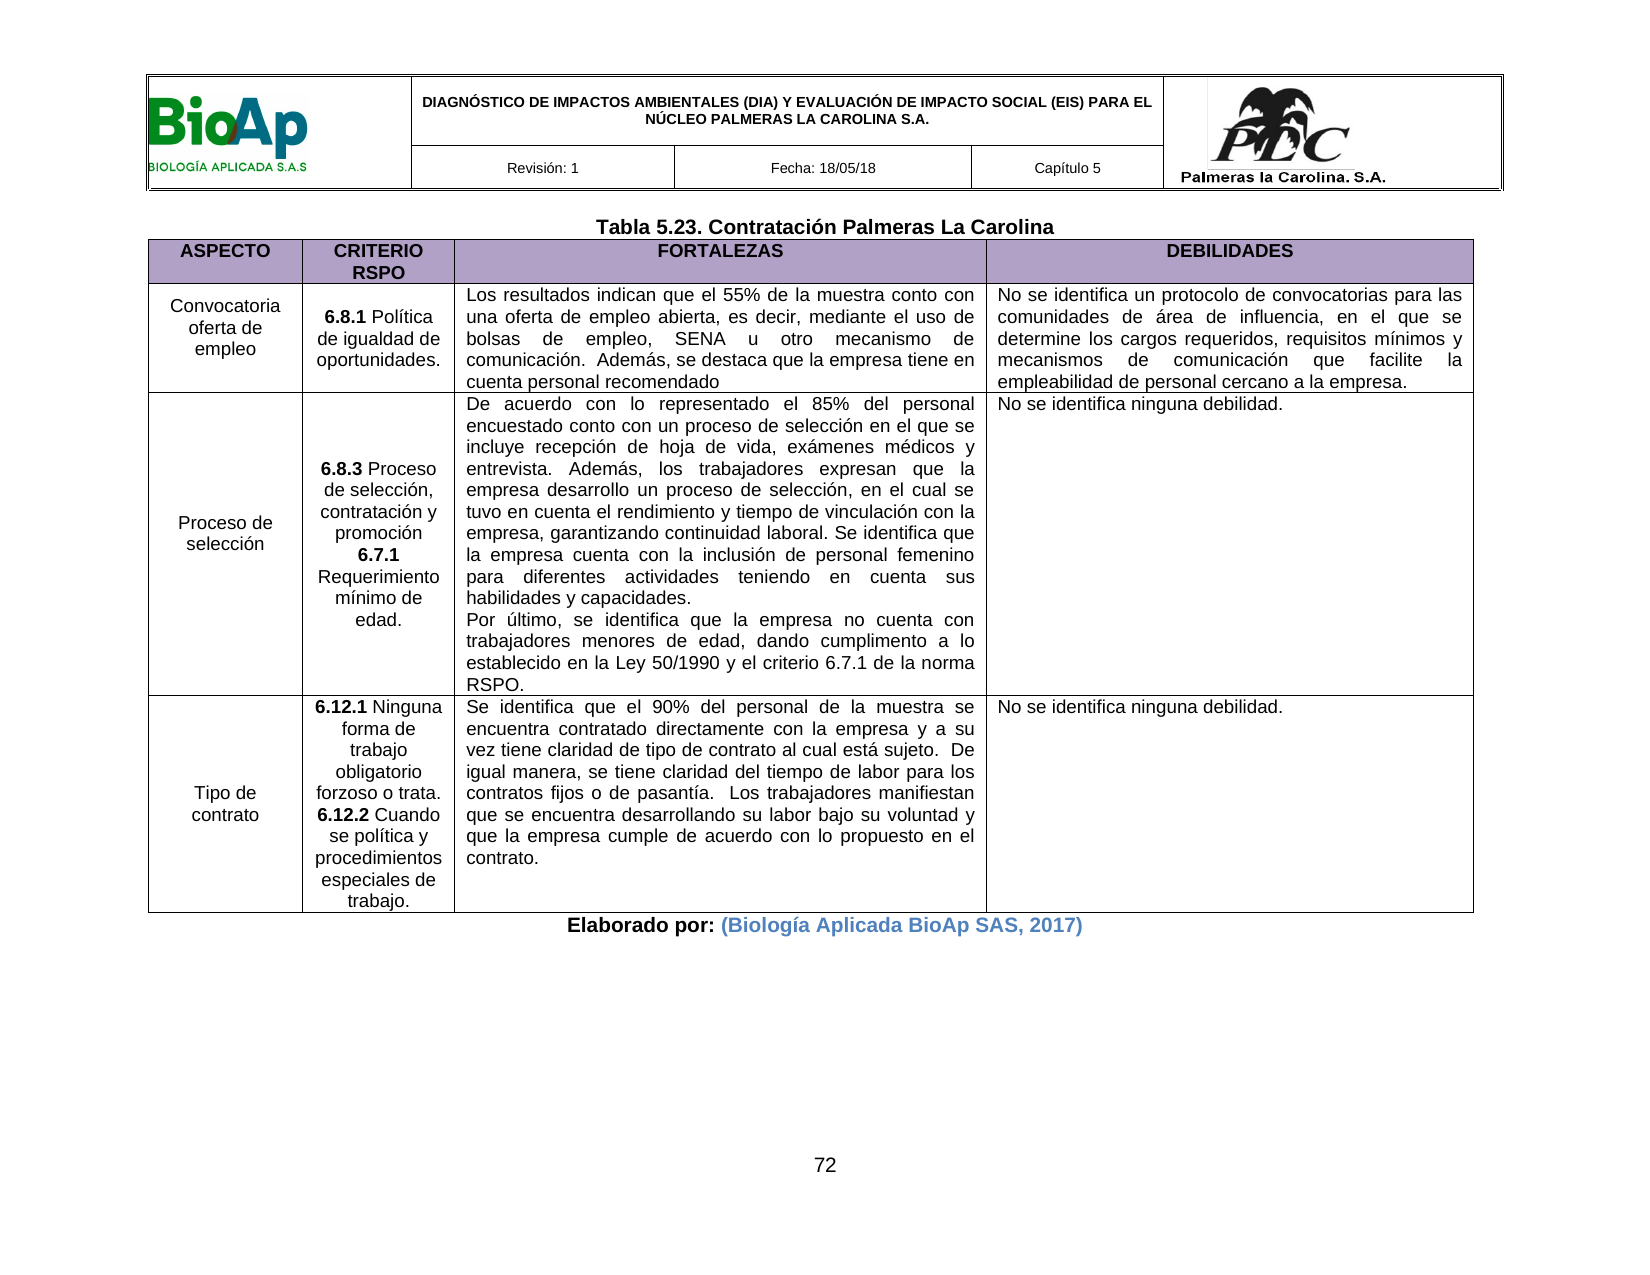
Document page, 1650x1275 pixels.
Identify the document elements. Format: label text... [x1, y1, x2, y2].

picture [1170, 77, 1401, 188]
text Elaborado por: [148, 913, 1502, 937]
table_cell 6.12.1 Ninguna forma de trabajo obligatorio forzoso o trata. 6.12.2 Cuando se política y procedimientos especiales de trabajo. [303, 696, 454, 912]
table_header DEBILIDADES [987, 240, 1473, 283]
table_cell No se identifica ninguna debilidad. [987, 696, 1473, 912]
table_header CRITERIO RSPO [303, 240, 454, 283]
table_cell De acuerdo con lo representado el 85% del personal encuestado conto con un proceso de selección en el que se incluye recepción de hoja de vida, exámenes médicos y entrevista. Además, los trabajadores expresan que la empresa desarrollo un proceso de selección, en el cual se tuvo en cuenta el rendimiento y tiempo de vinculación con la empresa, garantizando continuidad laboral. Se identifica que la empresa cuenta con la inclusión de personal femenino para diferentes actividades teniendo en cuenta sus habilidades y capacidades. Por último, se identifica que la empresa no cuenta con trabajadores menores de edad, dando cumplimento a lo establecido en la Ley 50/1990 y el criterio 6.7.1 de la norma RSPO. [455, 393, 986, 695]
table_cell Los resultados indican que el 55% de la muestra conto con una oferta de empleo abierta, es decir, mediante el uso de bolsas de empleo, SENA u otro mecanismo de comunicación. Además, se destaca que la empresa tiene en cuenta personal recomendado [455, 284, 986, 392]
table_cell Proceso de selección [149, 393, 302, 695]
table_header FORTALEZAS [455, 240, 986, 283]
table_cell Tipo de contrato [149, 696, 302, 912]
picture [149, 93, 309, 185]
table_cell 6.8.1 Política de igualdad de oportunidades. [303, 284, 454, 392]
table_cell 6.8.3 Proceso de selección, contratación y promoción 6.7.1 Requerimiento mínimo de edad. [303, 393, 454, 695]
table_header ASPECTO [149, 240, 302, 283]
table_cell Convocatoria oferta de empleo [149, 284, 302, 392]
text Tabla 5.23. Contratación Palmeras La Carolina [148, 215, 1502, 239]
table_cell No se identifica un protocolo de convocatorias para las comunidades de área de influencia, en el que se determine los cargos requeridos, requisitos mínimos y mecanismos de comunicación que facilite la empleabilidad de personal cercano a la empresa. [987, 284, 1473, 392]
table_cell No se identifica ninguna debilidad. [987, 393, 1473, 695]
table_cell Se identifica que el 90% del personal de la muestra se encuentra contratado directamente con la empresa y a su vez tiene claridad de tipo de contrato al cual está sujeto. De igual manera, se tiene claridad del tiempo de labor para los contratos fijos o de pasantía. Los trabajadores manifiestan que se encuentra desarrollando su labor bajo su voluntad y que la empresa cumple de acuerdo con lo propuesto en el contrato. [455, 696, 986, 912]
